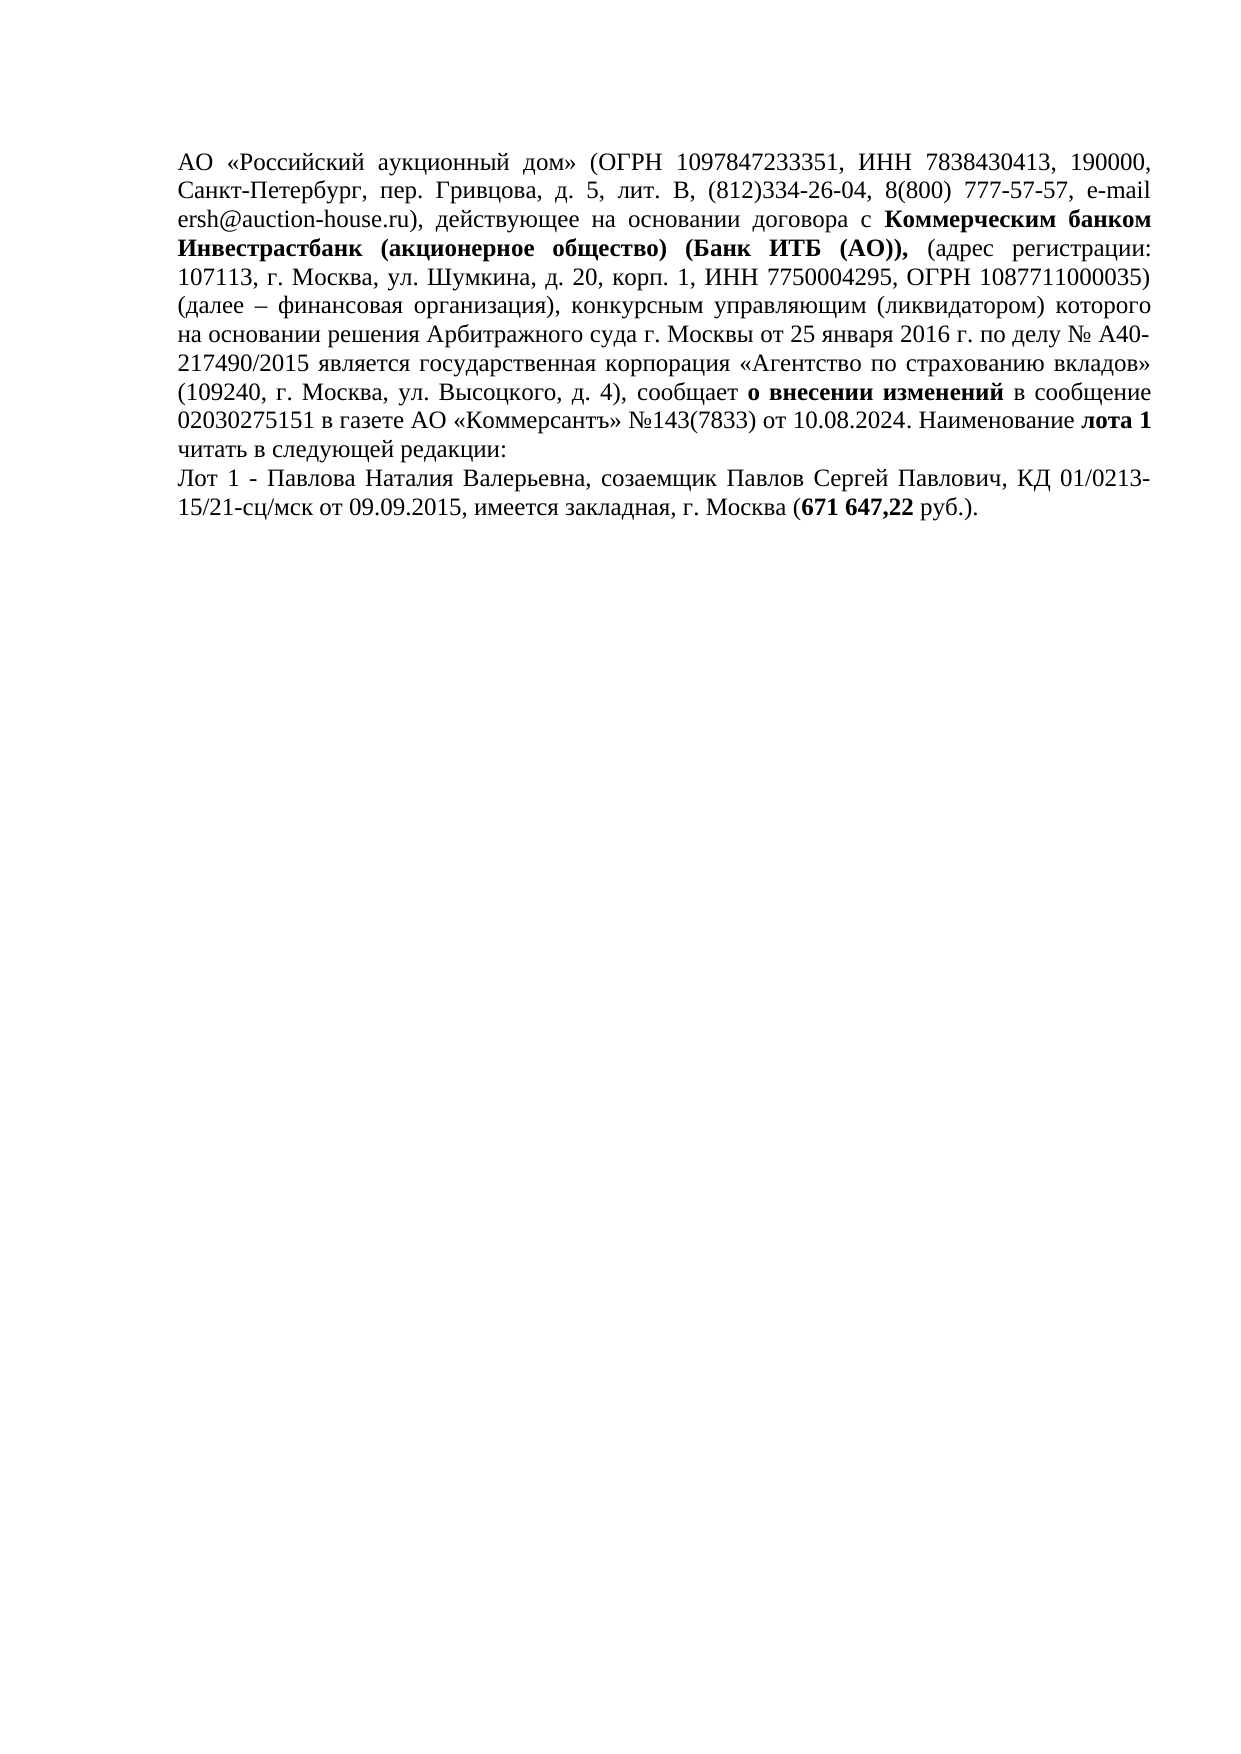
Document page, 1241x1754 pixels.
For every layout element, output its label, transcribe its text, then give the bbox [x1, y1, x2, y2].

text Лот 1 - Павлова Наталия Валерьевна, созаемщик Павлов Сергей Павлович, КД 01/0213-15/21-сц/мск от 09.09.2015, имеется закладная, г. Москва (671 647,22 руб.). [177, 463, 1152, 521]
text АО «Российский аукционный дом» (ОГРН 1097847233351, ИНН 7838430413, 190000, Санкт-Петербург, пер. Гривцова, д. 5, лит. В, (812)334-26-04, 8(800) 777-57-57, e-mail ersh@auction-house.ru), действующее на основании договора с Коммерческим банком Инвестрастбанк (акционерное общество) (Банк ИТБ (АО)), (адрес регистрации: 107113, г. Москва, ул. Шумкина, д. 20, корп. 1, ИНН 7750004295, ОГРН 1087711000035) (далее – финансовая организация), конкурсным управляющим (ликвидатором) которого на основании решения Арбитражного суда г. Москвы от 25 января 2016 г. по делу № А40-217490/2015 является государственная корпорация «Агентство по страхованию вкладов» (109240, г. Москва, ул. Высоцкого, д. 4), сообщает о внесении изменений в сообщение 02030275151 в газете АО «Коммерсантъ» №143(7833) от 10.08.2024. Наименование лота 1 читать в следующей редакции: [177, 147, 1152, 463]
